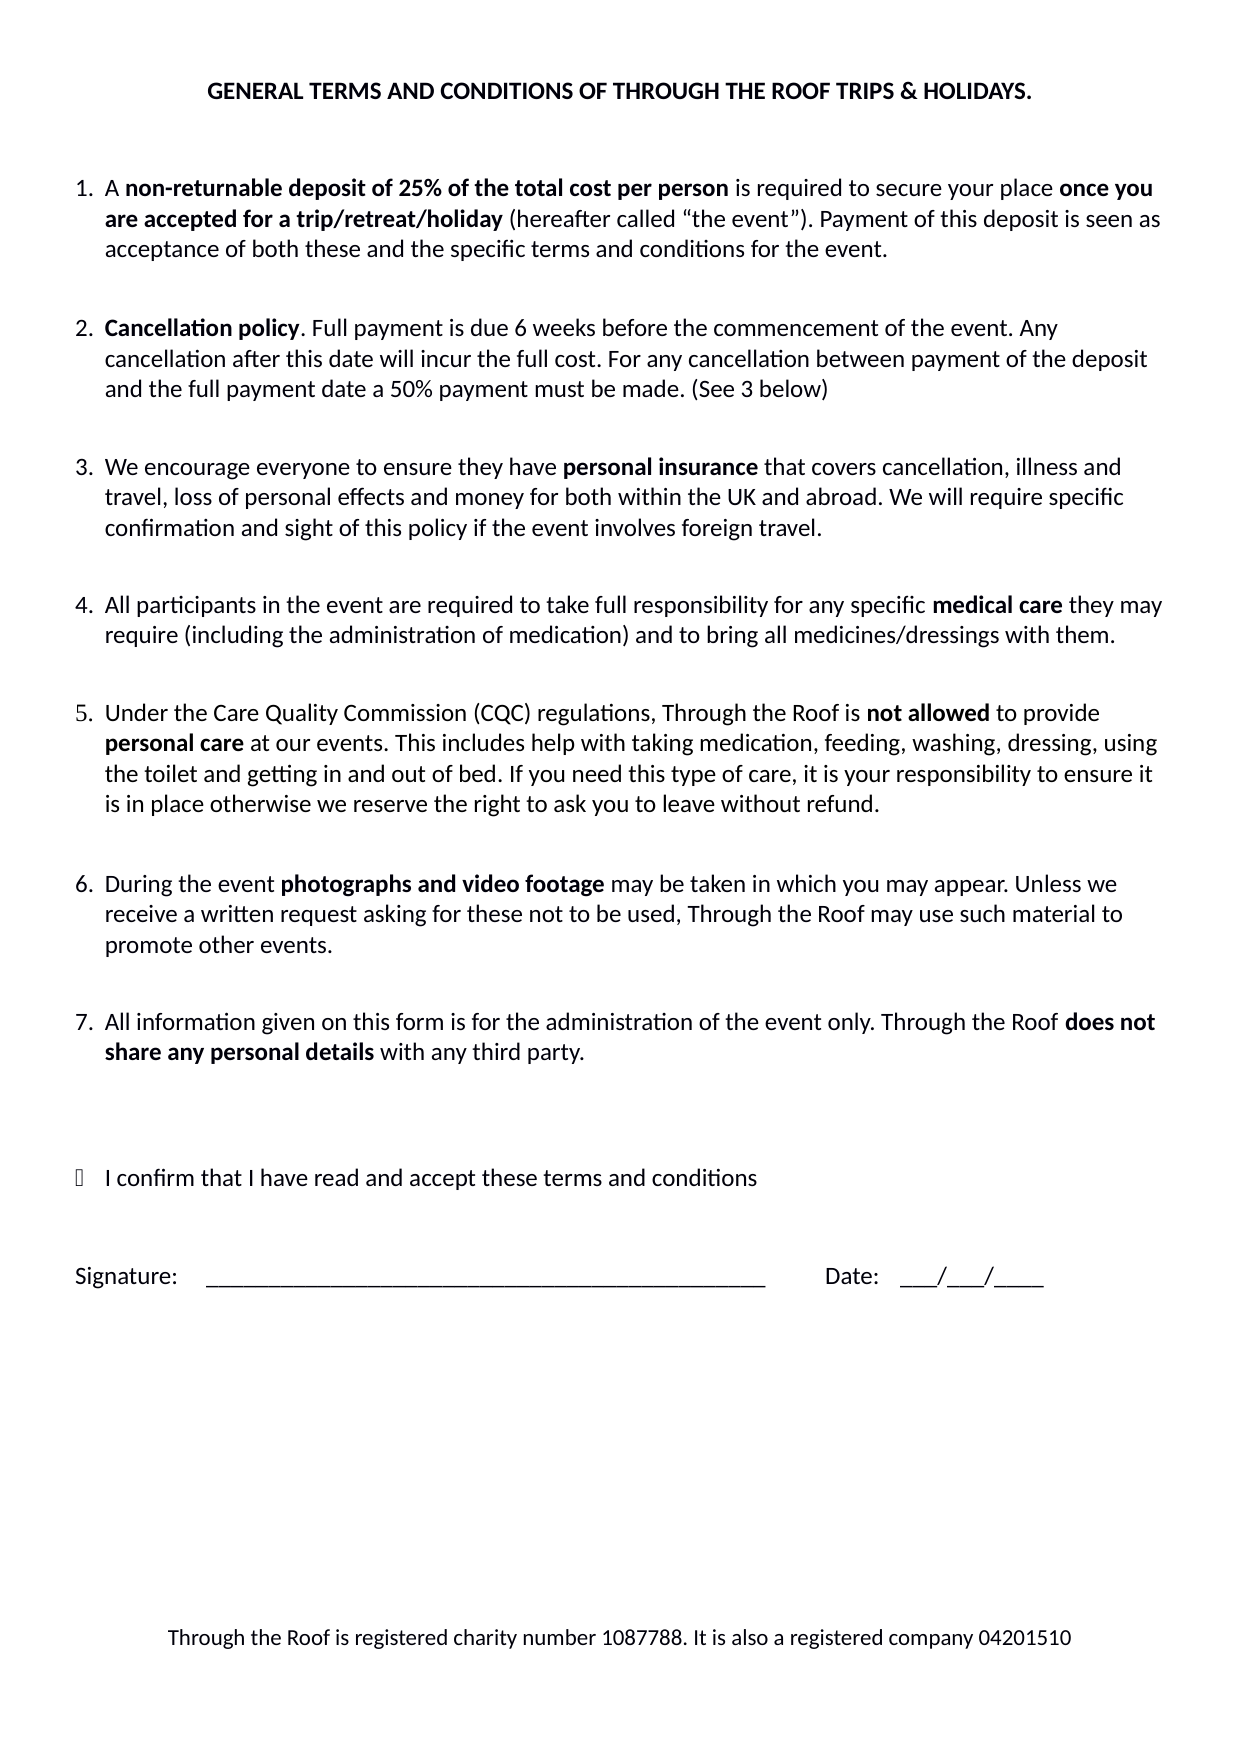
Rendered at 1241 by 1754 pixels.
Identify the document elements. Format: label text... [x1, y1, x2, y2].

list All information given on this form is for the administration of the event only. Through the Roof does not share any personal details with any third party. [75, 1006, 1165, 1067]
text Signature: _____________________________________________ Date: ___/___/____ [75, 1260, 1165, 1290]
text GENERAL TERMS AND CONDITIONS OF THROUGH THE ROOF TRIPS & HOLIDAYS. [75, 75, 1165, 106]
list A non-returnable deposit of 25% of the total cost per person is required to secure your place once you are accepted for a trip/retreat/holiday (hereafter called “the event”). Payment of this deposit is seen as acceptance of both these and the specific terms and conditions for the event. [75, 172, 1165, 264]
list Under the Care Quality Commission (CQC) regulations, Through the Roof is not allowed to provide personal care at our events. This includes help with taking medication, feeding, washing, dressing, using the toilet and getting in and out of bed. If you need this type of care, it is your responsibility to ensure it is in place otherwise we reserve the right to ask you to leave without refund. [75, 697, 1165, 819]
list Cancellation policy. Full payment is due 6 weeks before the commencement of the event. Any cancellation after this date will incur the full cost. For any cancellation between payment of the deposit and the full payment date a 50% payment must be made. (See 3 below) [75, 312, 1165, 404]
text I confirm that I have read and accept these terms and conditions [75, 1162, 1165, 1193]
list We encourage everyone to ensure they have personal insurance that covers cancellation, illness and travel, loss of personal effects and money for both within the UK and abroad. We will require specific confirmation and sight of this policy if the event involves foreign travel. [75, 451, 1165, 542]
list During the event photographs and video footage may be taken in which you may appear. Unless we receive a written request asking for these not to be used, Through the Roof may use such material to promote other events. [75, 868, 1165, 959]
list All participants in the event are required to take full responsibility for any specific medical care they may require (including the administration of medication) and to bring all medicines/dressings with them. [75, 589, 1165, 650]
